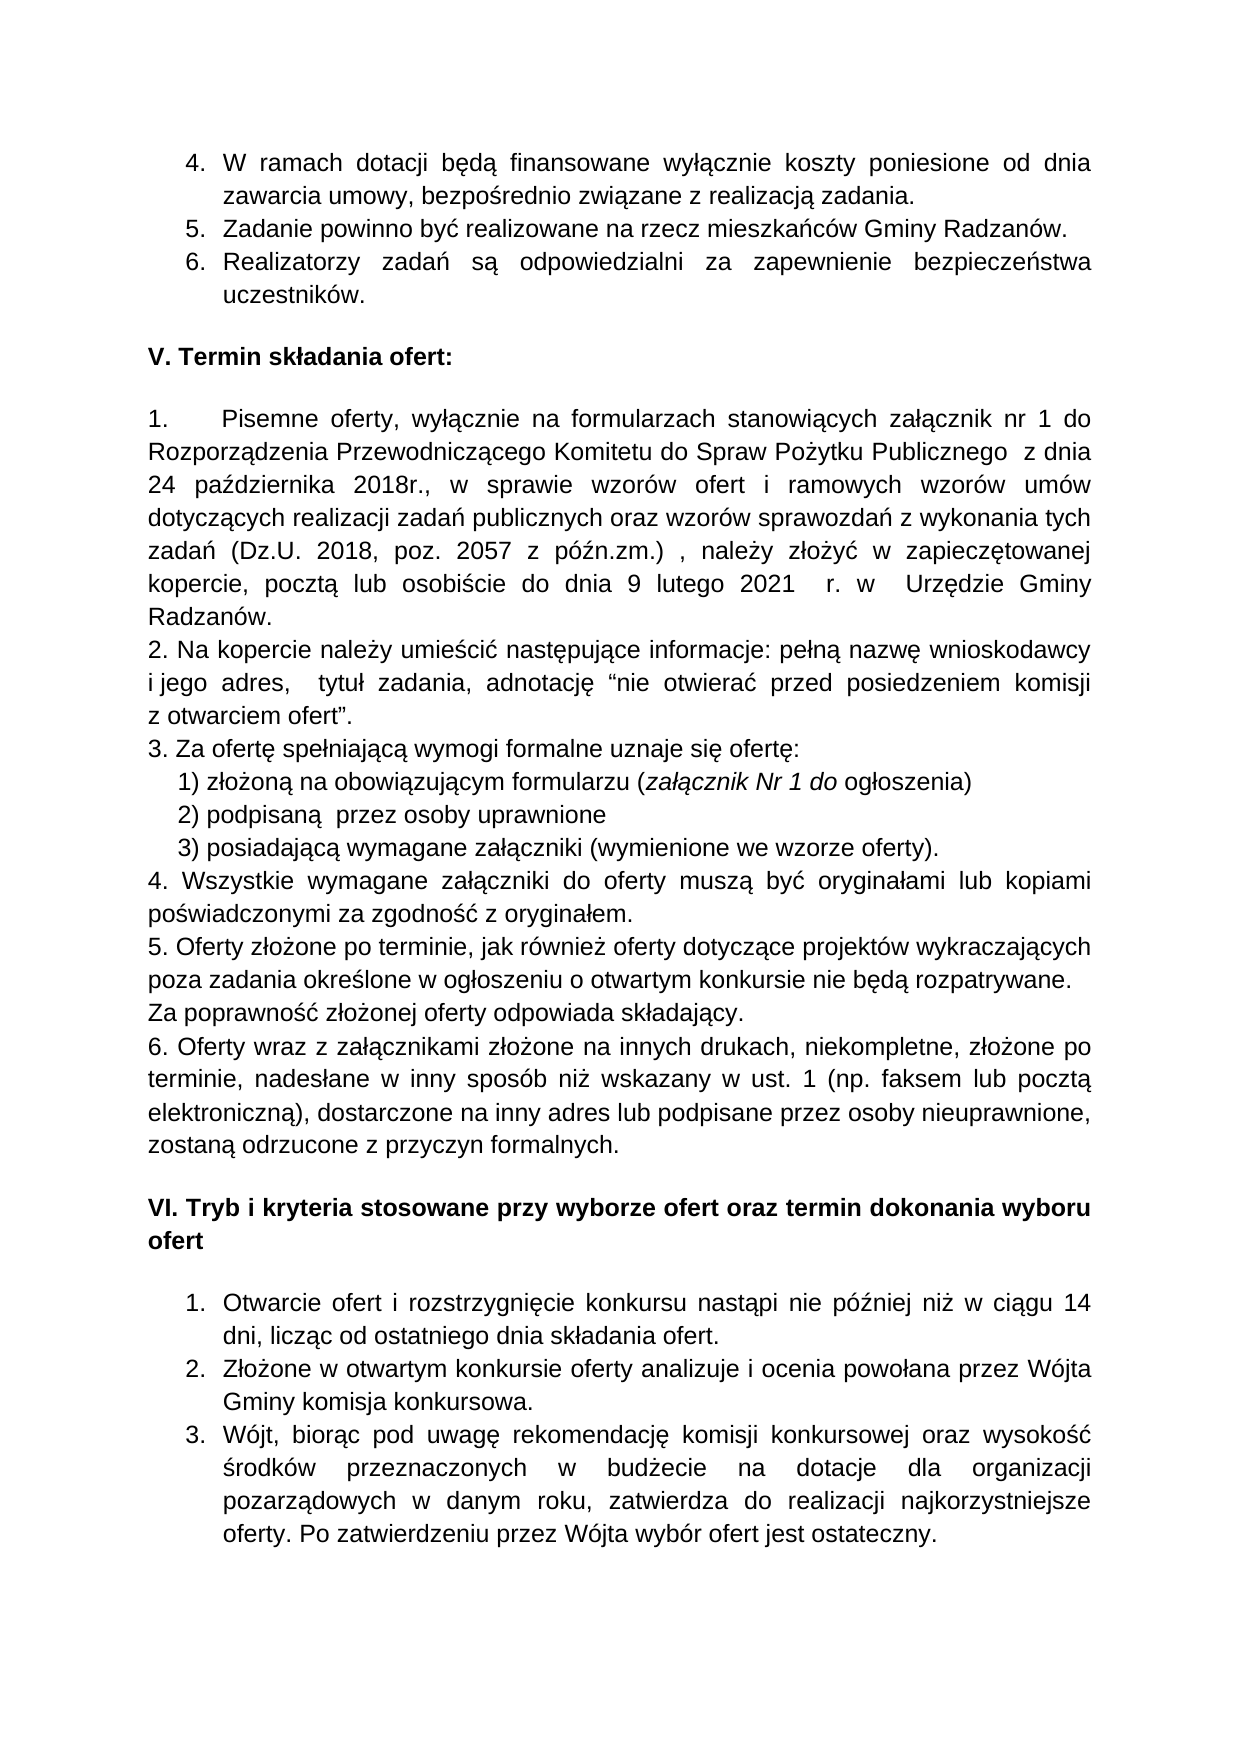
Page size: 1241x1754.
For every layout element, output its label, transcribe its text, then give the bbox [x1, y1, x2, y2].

text 1) złożoną na obowiązującym formularzu (załącznik Nr 1 do ogłoszenia) [177, 767, 1093, 796]
text 3) posiadającą wymagane załączniki (wymienione we wzorze oferty). [177, 833, 1093, 862]
text 5. Oferty złożone po terminie, jak również oferty dotyczące projektów wykraczających poza zadania określone w ogłoszeniu o otwartym konkursie nie będą rozpatrywane. [148, 932, 1093, 994]
text 4. Wszystkie wymagane załączniki do oferty muszą być oryginałami lub kopiami poświadczonymi za zgodność z oryginałem. [148, 866, 1093, 928]
text 2. Na kopercie należy umieścić następujące informacje: pełną nazwę wnioskodawcy i jego adres, tytuł zadania, adnotację “nie otwierać przed posiedzeniem komisji z otwarciem ofert”. [148, 635, 1093, 730]
list Realizatorzy zadań są odpowiedzialni za zapewnienie bezpieczeństwa uczestników. [185, 247, 1093, 308]
text 3. Za ofertę spełniającą wymogi formalne uznaje się ofertę: [148, 734, 1093, 763]
text Za poprawność złożonej oferty odpowiada składający. [148, 998, 1093, 1027]
text 2) podpisaną przez osoby uprawnione [177, 800, 1093, 829]
list W ramach dotacji będą finansowane wyłącznie koszty poniesione od dnia zawarcia umowy, bezpośrednio związane z realizacją zadania. [185, 148, 1093, 209]
text VI. Tryb i kryteria stosowane przy wyborze ofert oraz termin dokonania wyboru ofert [148, 1193, 1093, 1254]
list Złożone w otwartym konkursie oferty analizuje i ocenia powołana przez Wójta Gminy komisja konkursowa. [185, 1354, 1093, 1416]
text 1. Pisemne oferty, wyłącznie na formularzach stanowiących załącznik nr 1 do Rozporządzenia Przewodniczącego Komitetu do Spraw Pożytku Publicznego z dnia 24 października 2018r., w sprawie wzorów ofert i ramowych wzorów umów dotyczących realizacji zadań publicznych oraz wzorów sprawozdań z wykonania tych zadań (Dz.U. 2018, poz. 2057 z późn.zm.) , należy złożyć w zapieczętowanej kopercie, pocztą lub osobiście do dnia 9 lutego 2021 r. w Urzędzie Gminy Radzanów. [148, 404, 1093, 631]
text V. Termin składania ofert: [148, 342, 1093, 371]
list Wójt, biorąc pod uwagę rekomendację komisji konkursowej oraz wysokość środków przeznaczonych w budżecie na dotacje dla organizacji pozarządowych w danym roku, zatwierdza do realizacji najkorzystniejsze oferty. Po zatwierdzeniu przez Wójta wybór ofert jest ostateczny. [185, 1420, 1093, 1548]
list Zadanie powinno być realizowane na rzecz mieszkańców Gminy Radzanów. [185, 214, 1093, 242]
text 6. Oferty wraz z załącznikami złożone na innych drukach, niekompletne, złożone po terminie, nadesłane w inny sposób niż wskazany w ust. 1 (np. faksem lub pocztą elektroniczną), dostarczone na inny adres lub podpisane przez osoby nieuprawnione, zostaną odrzucone z przyczyn formalnych. [148, 1031, 1093, 1159]
list Otwarcie ofert i rozstrzygnięcie konkursu nastąpi nie później niż w ciągu 14 dni, licząc od ostatniego dnia składania ofert. [185, 1288, 1093, 1350]
